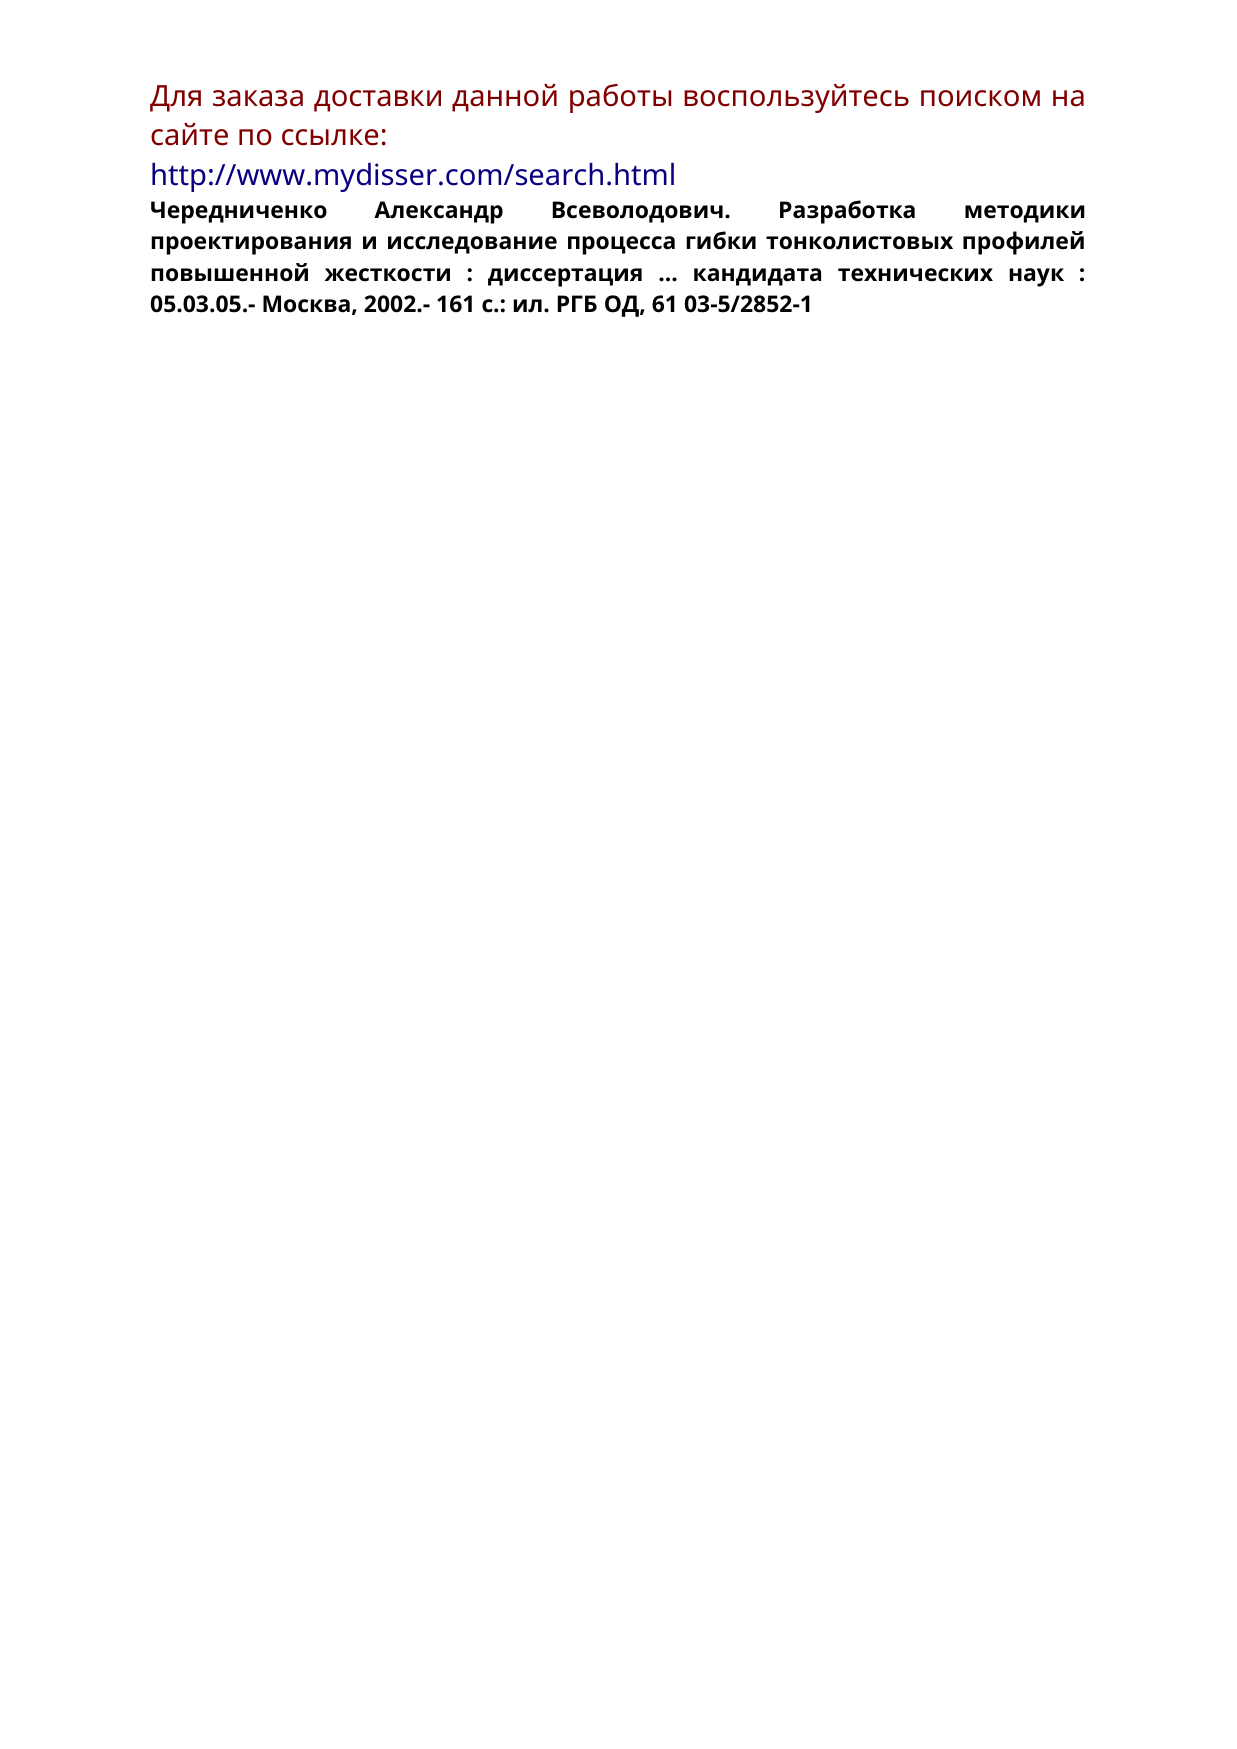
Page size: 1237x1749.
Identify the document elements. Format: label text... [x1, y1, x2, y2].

text Чередниченко Александр Всеволодович. Разработка методики проектирования и исследование процесса гибки тонколистовых профилей повышенной жесткости : диссертация ... кандидата технических наук : 05.03.05.- Москва, 2002.- 161 с.: ил. РГБ ОД, 61 03-5/2852-1 [150, 194, 1086, 319]
